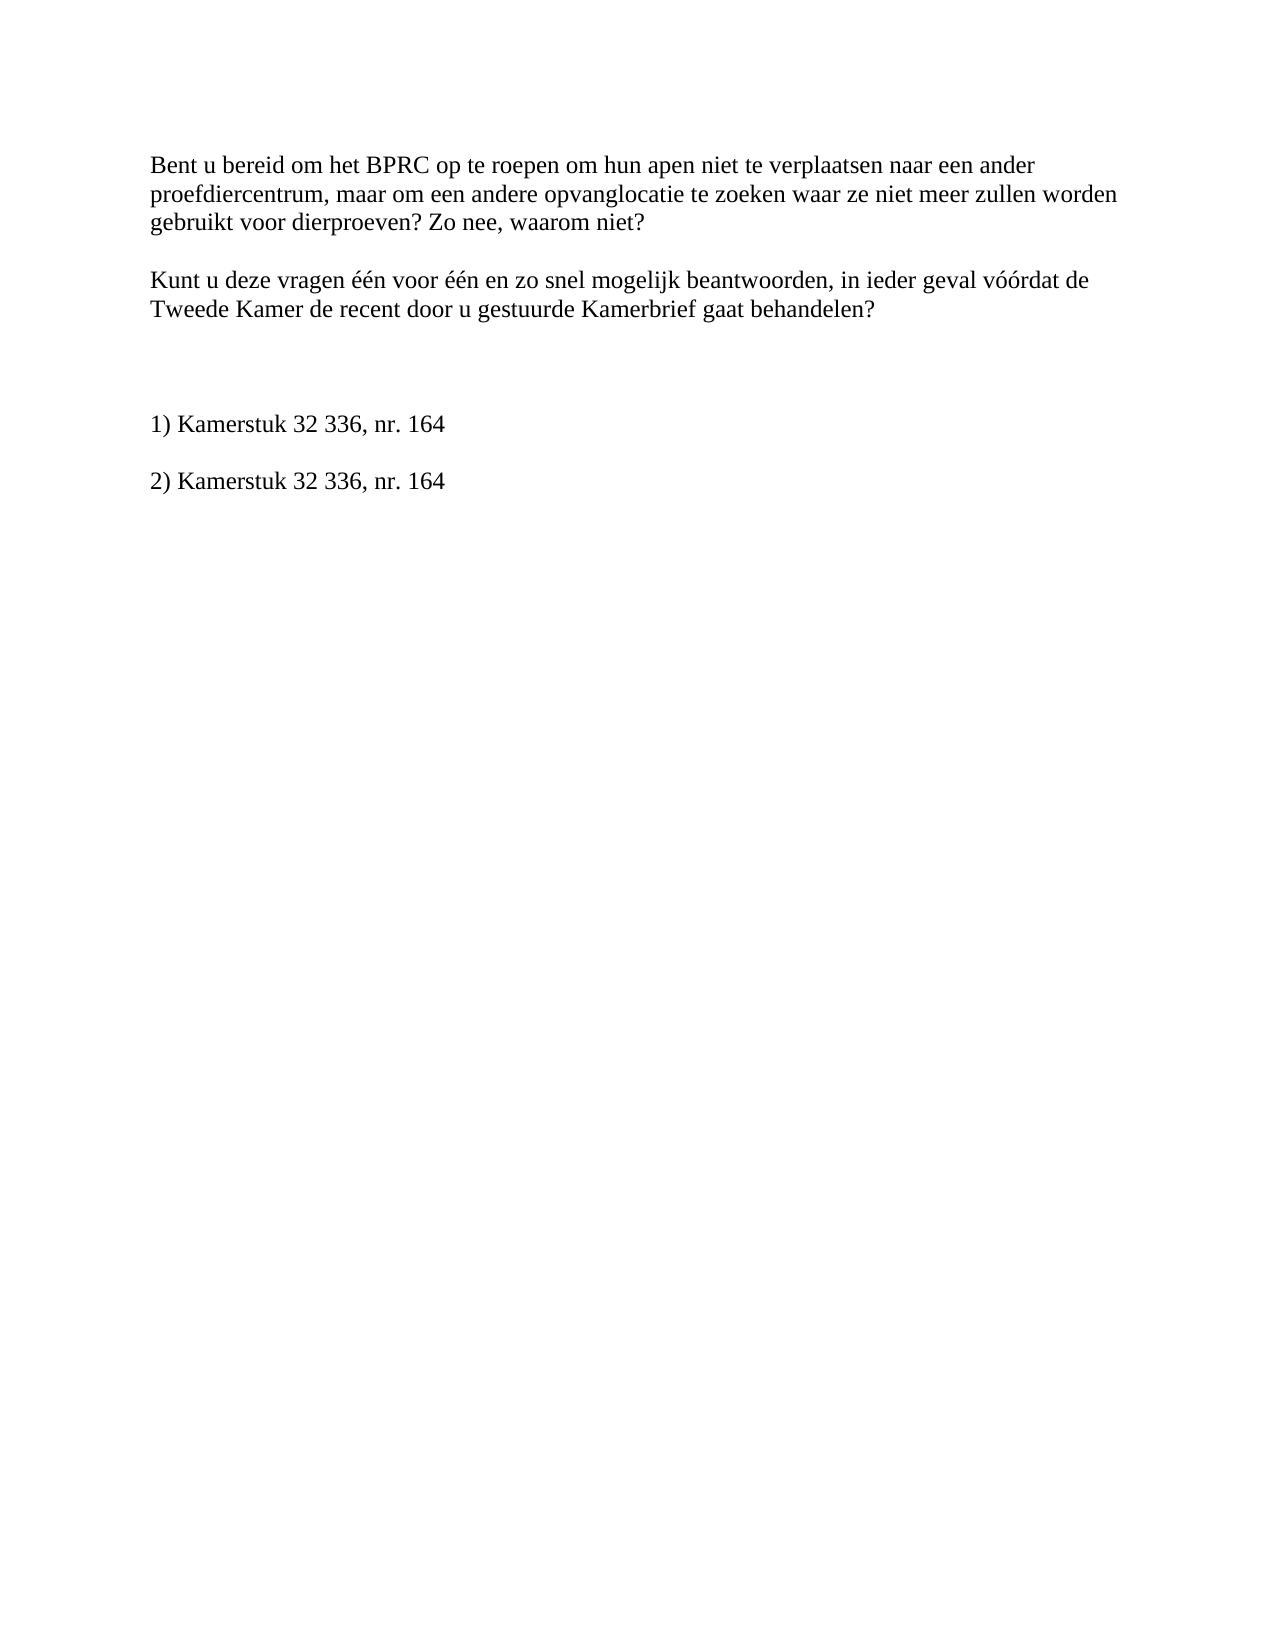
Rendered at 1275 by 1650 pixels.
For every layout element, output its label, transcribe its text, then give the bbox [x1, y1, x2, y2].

text 1) Kamerstuk 32 336, nr. 164 [150, 409, 1125, 466]
text 2) Kamerstuk 32 336, nr. 164 [150, 466, 1125, 524]
